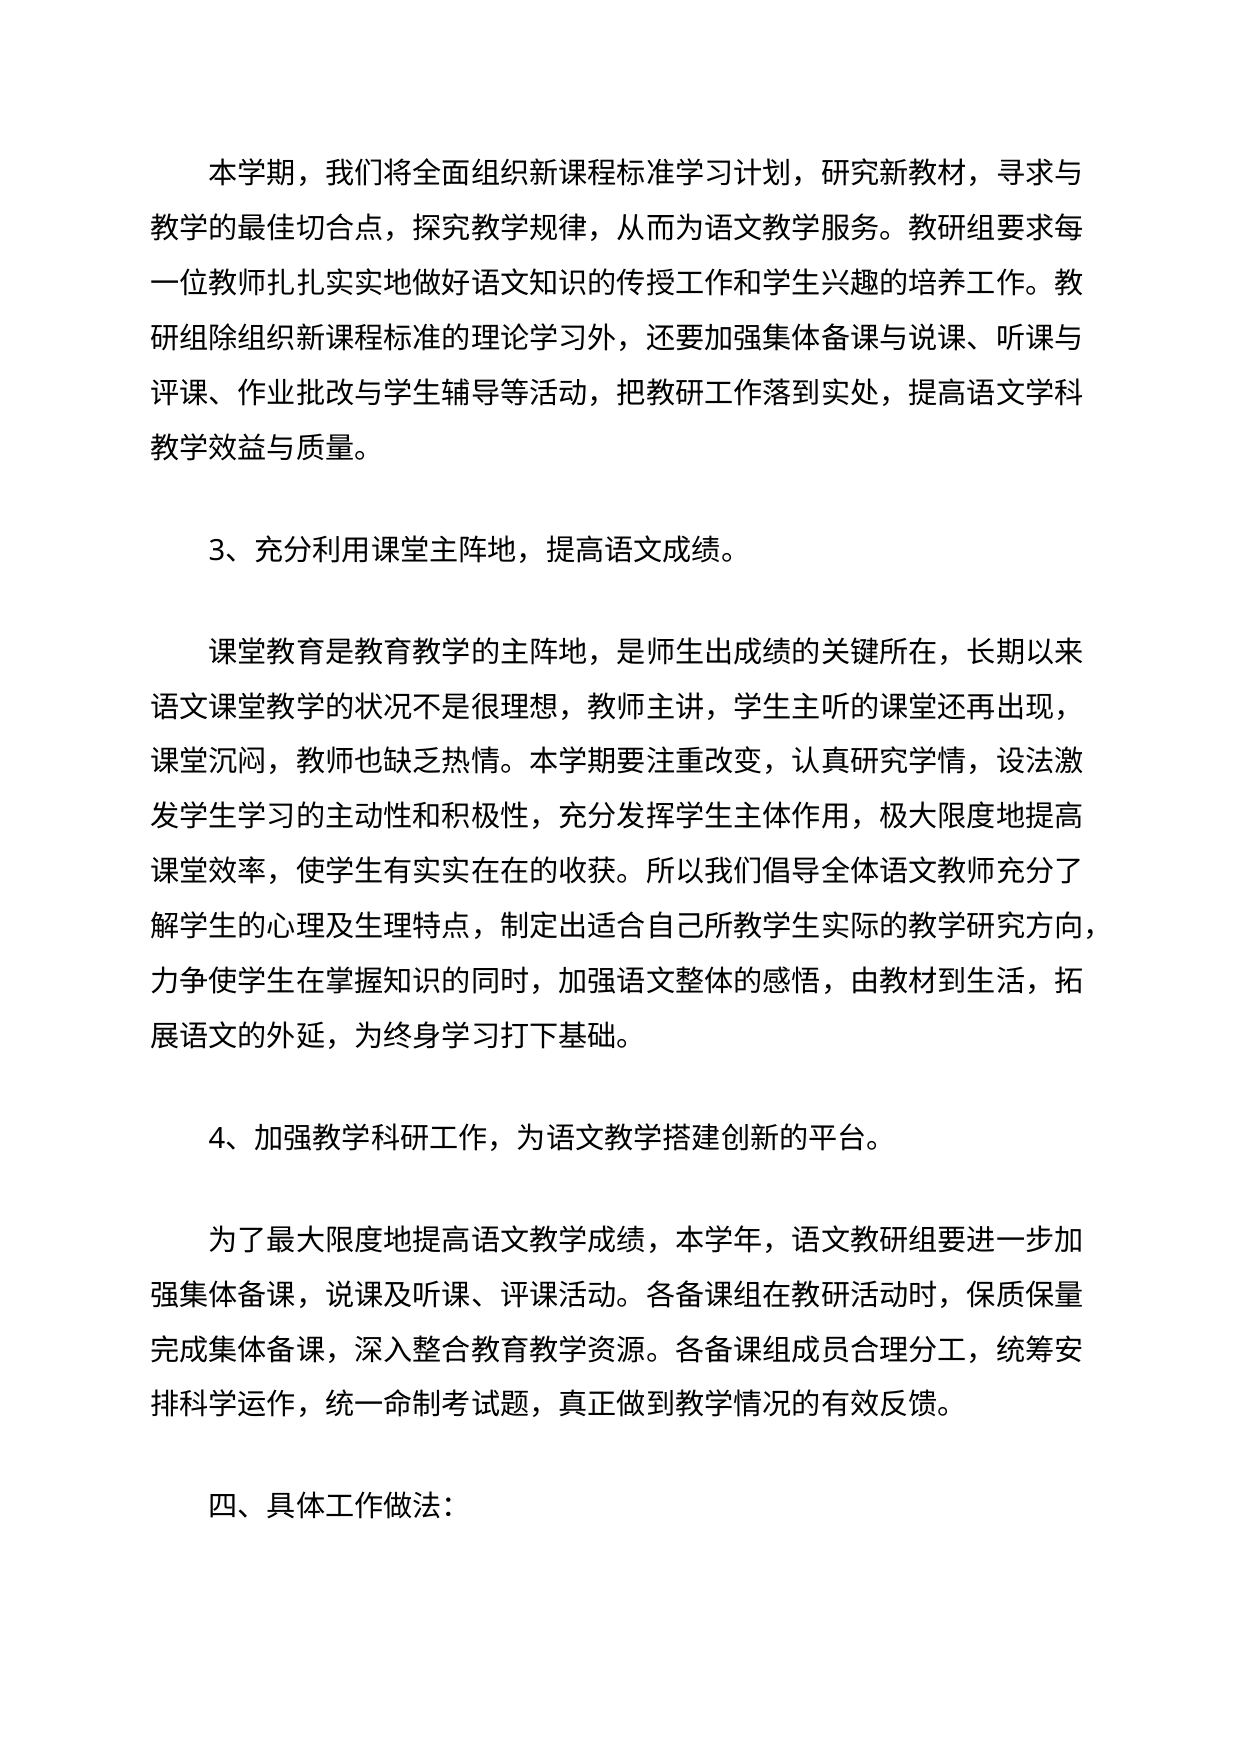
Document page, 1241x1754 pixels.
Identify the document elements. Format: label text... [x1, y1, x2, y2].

text 课堂教育是教育教学的主阵地，是师生出成绩的关键所在，长期以来语文课堂教学的状况不是很理想，教师主讲，学生主听的课堂还再出现，课堂沉闷，教师也缺乏热情。本学期要注重改变，认真研究学情，设法激发学生学习的主动性和积极性，充分发挥学生主体作用，极大限度地提高课堂效率，使学生有实实在在的收获。所以我们倡导全体语文教师充分了解学生的心理及生理特点，制定出适合自己所教学生实际的教学研究方向，力争使学生在掌握知识的同时，加强语文整体的感悟，由教材到生活，拓展语文的外延，为终身学习打下基础。 [150, 628, 1090, 1055]
text 本学期，我们将全面组织新课程标准学习计划，研究新教材，寻求与教学的最佳切合点，探究教学规律，从而为语文教学服务。教研组要求每一位教师扎扎实实地做好语文知识的传授工作和学生兴趣的培养工作。教研组除组织新课程标准的理论学习外，还要加强集体备课与说课、听课与评课、作业批改与学生辅导等活动，把教研工作落到实处，提高语文学科教学效益与质量。 [150, 150, 1090, 467]
text 4、加强教学科研工作，为语文教学搭建创新的平台。 [150, 1114, 1090, 1157]
text 3、充分利用课堂主阵地，提高语文成绩。 [150, 526, 1090, 569]
text 四、具体工作做法： [150, 1483, 1090, 1525]
text 为了最大限度地提高语文教学成绩，本学年，语文教研组要进一步加强集体备课，说课及听课、评课活动。各备课组在教研活动时，保质保量完成集体备课，深入整合教育教学资源。各备课组成员合理分工，统筹安排科学运作，统一命制考试题，真正做到教学情况的有效反馈。 [150, 1216, 1090, 1423]
